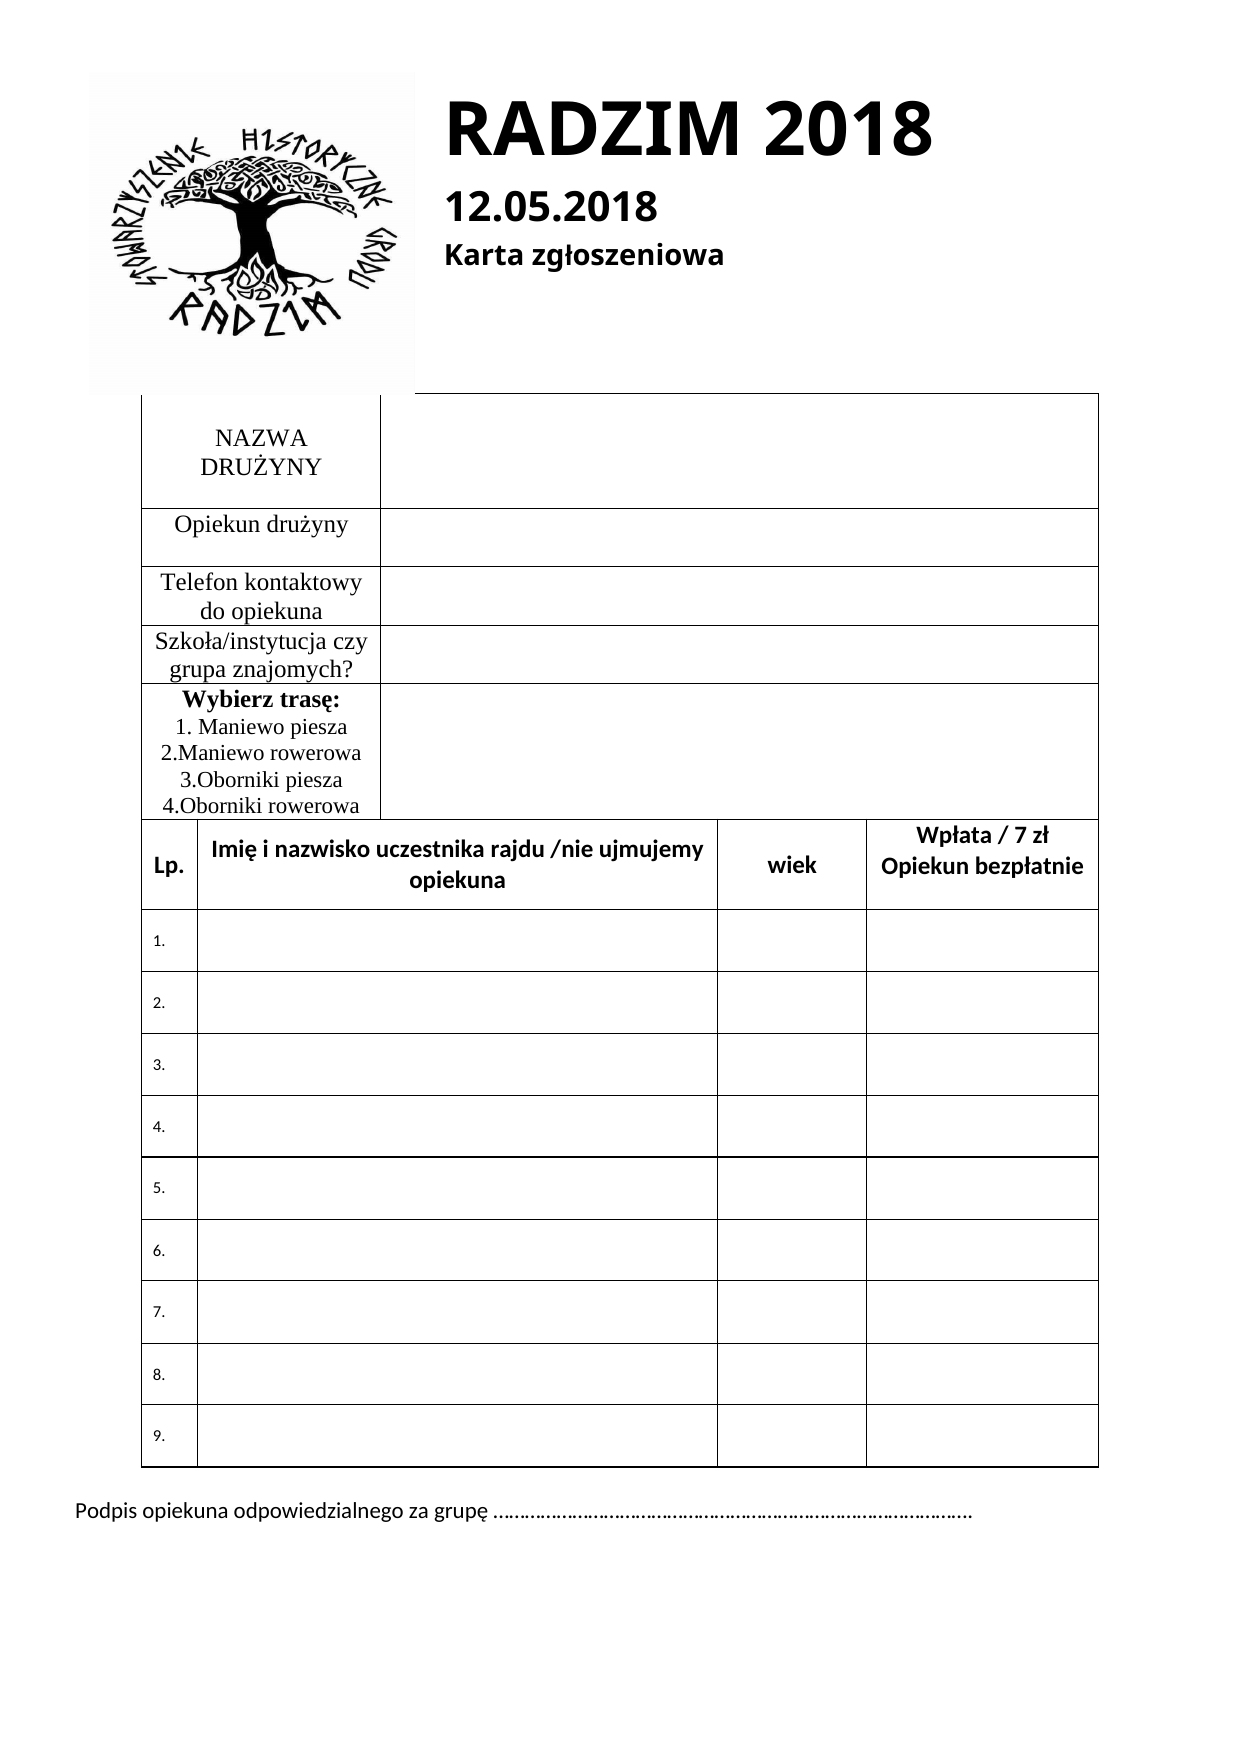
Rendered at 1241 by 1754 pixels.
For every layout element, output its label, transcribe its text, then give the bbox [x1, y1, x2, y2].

text 12.05.2018 [415, 177, 1165, 234]
table_cell Wpłata / 7 zł Opiekun bezpłatnie [867, 820, 1098, 908]
table_cell [867, 1034, 1098, 1094]
table_cell [867, 910, 1098, 971]
table_cell Imię i nazwisko uczestnika rajdu /nie ujmujemy opiekuna [198, 820, 717, 908]
table_cell [718, 910, 866, 971]
table_cell [198, 1405, 717, 1466]
table_cell Telefon kontaktowy do opiekuna [142, 567, 380, 625]
table_cell Wybierz trasę: 1. Maniewo piesza 2.Maniewo rowerowa 3.Oborniki piesza 4.Oborniki rowerowa [142, 684, 380, 818]
table_header NAZWA DRUŻYNY [142, 395, 380, 508]
table_cell Szkoła/instytucja czy grupa znajomych? [142, 626, 380, 683]
table_cell 3. [142, 1034, 197, 1094]
table_cell 4. [142, 1096, 197, 1156]
table_cell [867, 1220, 1098, 1280]
table_cell [198, 1344, 717, 1404]
table_cell [381, 567, 1098, 625]
table_cell 8. [142, 1344, 197, 1404]
table_cell [718, 1096, 866, 1156]
table_cell [198, 972, 717, 1032]
table_cell [198, 910, 717, 971]
text Podpis opiekuna odpowiedzialnego za grupę ………………………………………………………………………………. [75, 1497, 1165, 1524]
table_cell 9. [142, 1405, 197, 1466]
table_cell [718, 1344, 866, 1404]
table_cell [198, 1220, 717, 1280]
table_cell wiek [718, 820, 866, 908]
table_header [381, 394, 1098, 508]
table_cell [718, 972, 866, 1032]
table_cell [718, 1158, 866, 1218]
table_cell [867, 1405, 1098, 1466]
text Karta zgłoszeniowa [415, 234, 1165, 274]
table_cell Opiekun drużyny [142, 509, 380, 566]
table_cell [867, 1281, 1098, 1342]
table_cell 7. [142, 1281, 197, 1342]
table_cell [198, 1096, 717, 1156]
table_cell [198, 1034, 717, 1094]
table_cell [718, 1220, 866, 1280]
text RADZIM 2018 [415, 75, 1165, 177]
table_cell [198, 1281, 717, 1342]
table_cell 6. [142, 1220, 197, 1280]
table_cell [381, 509, 1098, 566]
table_cell [867, 1344, 1098, 1404]
table_cell [867, 1096, 1098, 1156]
table_cell [381, 684, 1098, 818]
table_cell [867, 972, 1098, 1032]
table_cell [718, 1281, 866, 1342]
table_cell 5. [142, 1158, 197, 1218]
table_cell 2. [142, 972, 197, 1032]
picture [88, 72, 415, 395]
table_cell [867, 1158, 1098, 1218]
table_cell [198, 1158, 717, 1218]
table_cell [381, 626, 1098, 683]
table_cell Lp. [142, 820, 197, 908]
table_cell [718, 1034, 866, 1094]
table_cell 1. [142, 910, 197, 971]
table_cell [718, 1405, 866, 1466]
